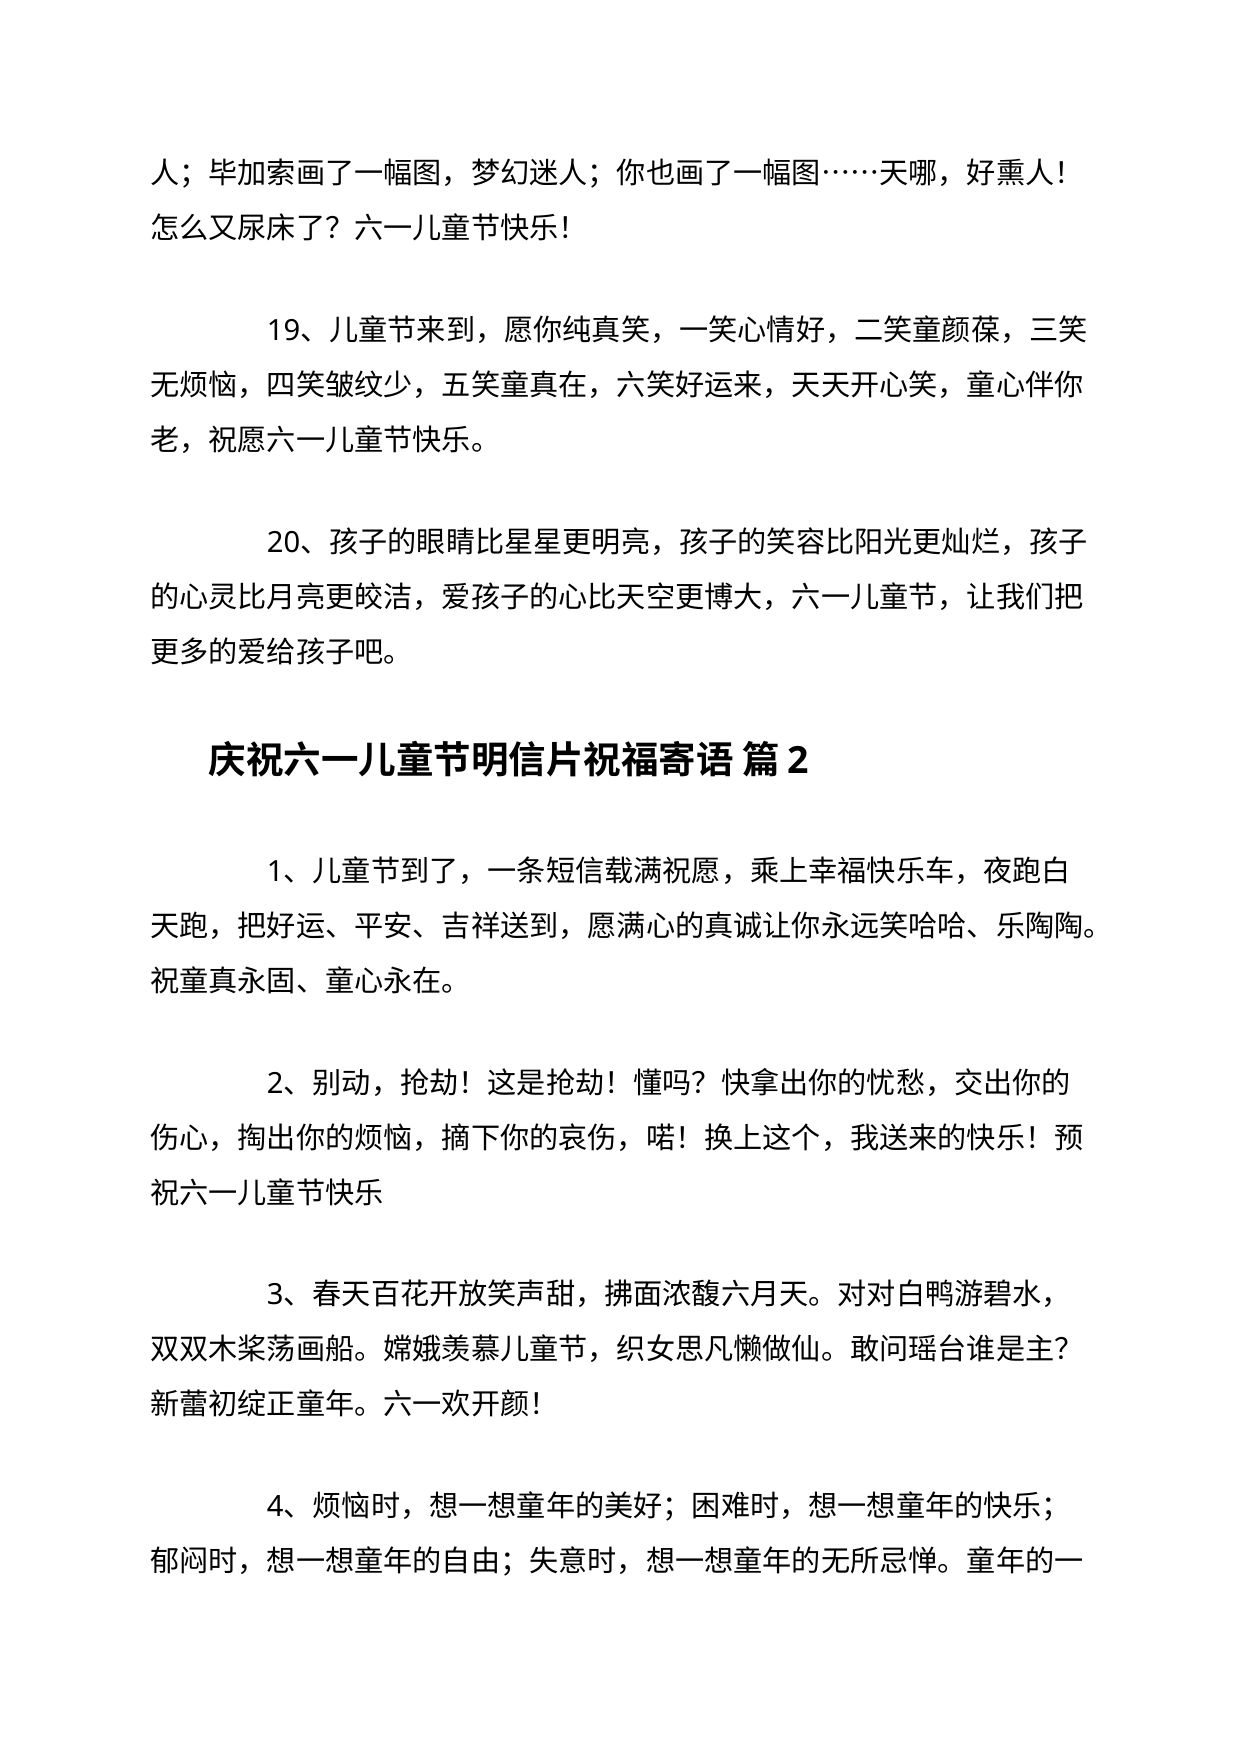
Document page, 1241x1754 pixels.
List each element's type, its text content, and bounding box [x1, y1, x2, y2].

text 3、春天百花开放笑声甜，拂面浓馥六月天。对对白鸭游碧水，双双木桨荡画船。嫦娥羡慕儿童节，织女思凡懒做仙。敢问瑶台谁是主？新蕾初绽正童年。六一欢开颜！ [150, 1271, 1090, 1423]
text 20、孩子的眼睛比星星更明亮，孩子的笑容比阳光更灿烂，孩子的心灵比月亮更皎洁，爱孩子的心比天空更博大，六一儿童节，让我们把更多的爱给孩子吧。 [150, 518, 1090, 671]
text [150, 1483, 1090, 1580]
text 1、儿童节到了，一条短信载满祝愿，乘上幸福快乐车，夜跑白天跑，把好运、平安、吉祥送到，愿满心的真诚让你永远笑哈哈、乐陶陶。祝童真永固、童心永在。 [150, 848, 1090, 1000]
text 庆祝六一儿童节明信片祝福寄语 篇2 [150, 730, 1090, 784]
text 2、别动，抢劫！这是抢劫！懂吗？快拿出你的忧愁，交出你的伤心，掏出你的烦恼，摘下你的哀伤，喏！换上这个，我送来的快乐！预祝六一儿童节快乐 [150, 1059, 1090, 1211]
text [150, 150, 1090, 247]
text 19、儿童节来到，愿你纯真笑，一笑心情好，二笑童颜葆，三笑无烦恼，四笑皱纹少，五笑童真在，六笑好运来，天天开心笑，童心伴你老，祝愿六一儿童节快乐。 [150, 307, 1090, 459]
